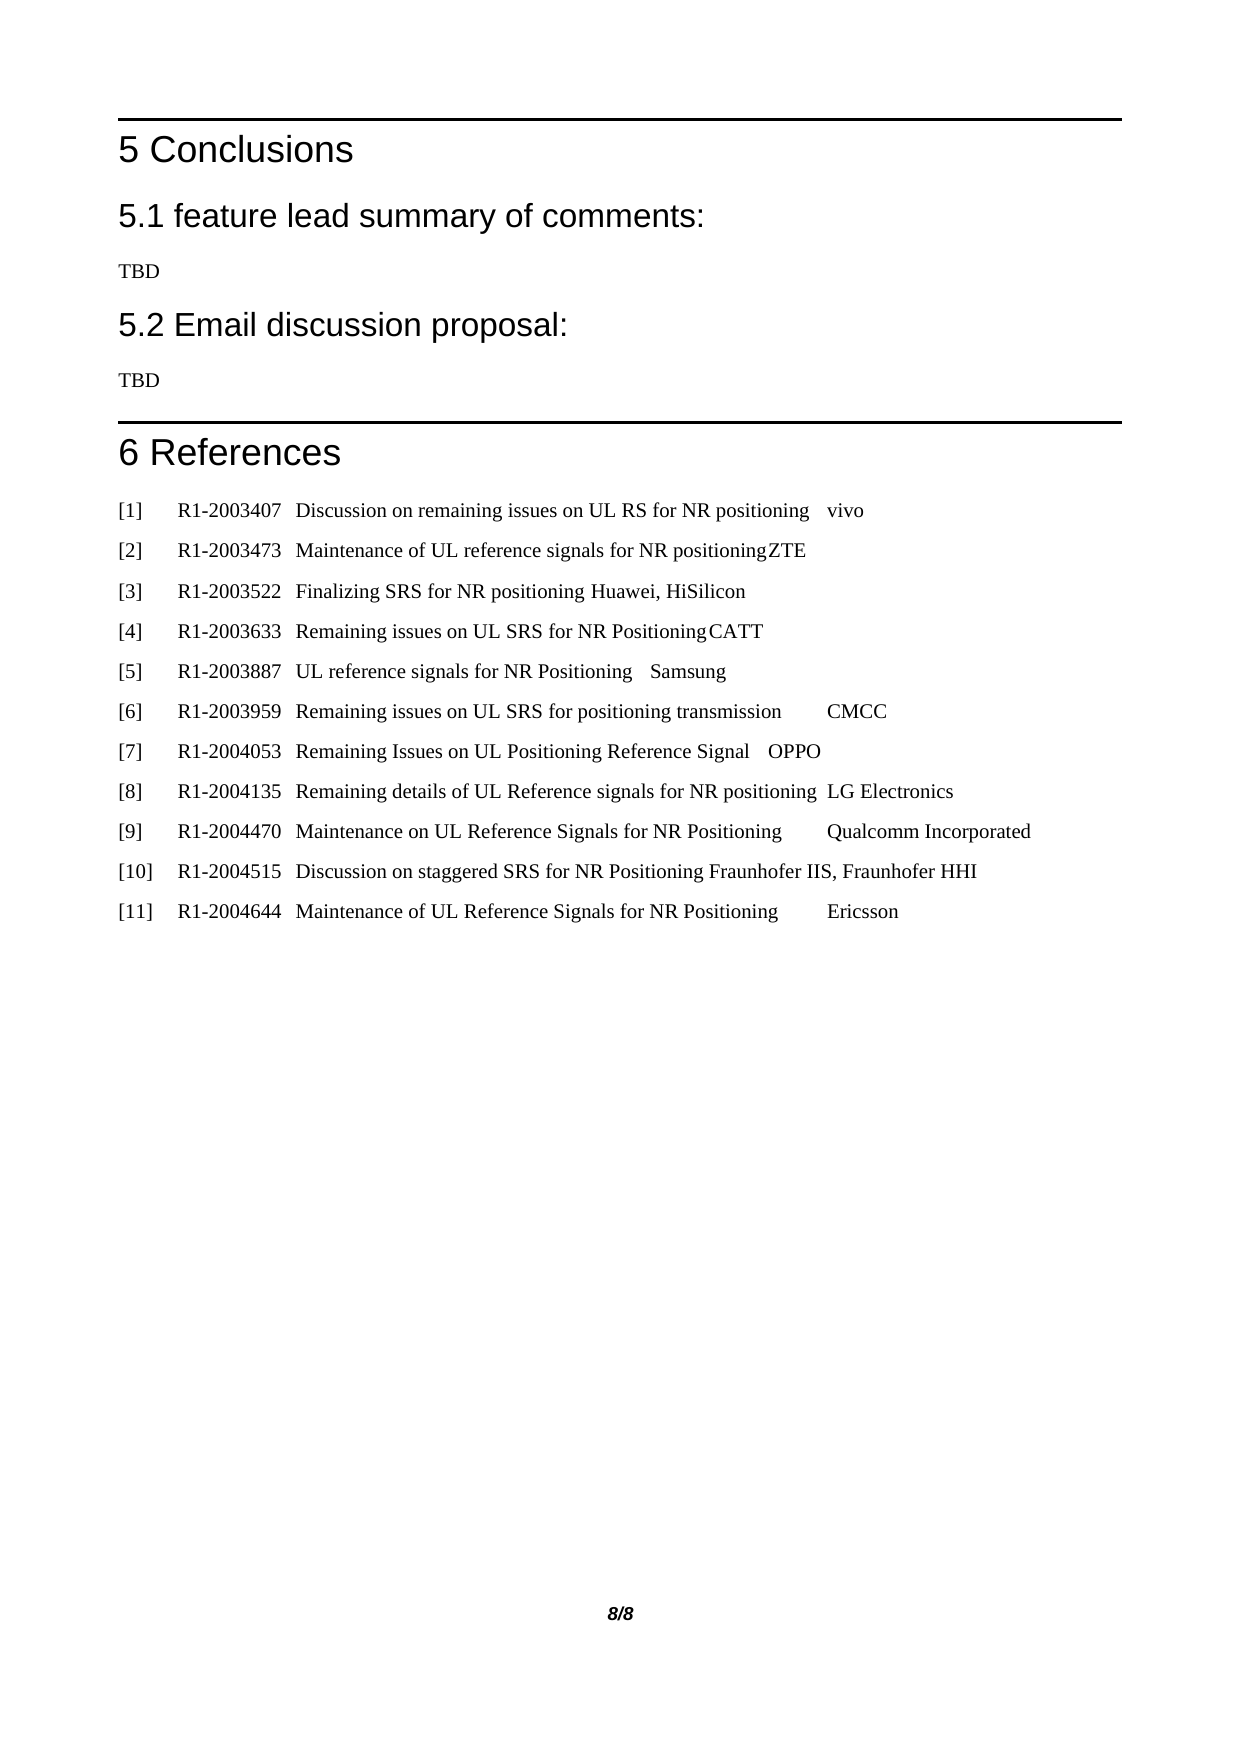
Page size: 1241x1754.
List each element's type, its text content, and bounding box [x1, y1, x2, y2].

text R1-2004470 Maintenance on UL Reference Signals for NR Positioning Qualcomm Incorporated [118, 819, 1122, 843]
subtitle 5.2 Email discussion proposal: [118, 305, 1122, 343]
text R1-2003522 Finalizing SRS for NR positioning Huawei, HiSilicon [118, 578, 1122, 603]
text TBD [118, 259, 1122, 283]
text TBD [118, 368, 1122, 392]
subtitle 6 References [118, 424, 1122, 473]
text R1-2003407 Discussion on remaining issues on UL RS for NR positioning vivo [118, 498, 1122, 522]
text R1-2004644 Maintenance of UL Reference Signals for NR Positioning Ericsson [118, 899, 1122, 923]
text R1-2003633 Remaining issues on UL SRS for NR Positioning CATT [118, 619, 1122, 643]
text R1-2003473 Maintenance of UL reference signals for NR positioning ZTE [118, 538, 1122, 562]
subtitle 5 Conclusions [118, 121, 1122, 171]
subtitle 5.1 feature lead summary of comments: [118, 196, 1122, 234]
text R1-2004053 Remaining Issues on UL Positioning Reference Signal OPPO [118, 739, 1122, 763]
text R1-2003887 UL reference signals for NR Positioning Samsung [118, 659, 1122, 683]
text R1-2004515 Discussion on staggered SRS for NR Positioning Fraunhofer IIS, Fraunhofer HHI [118, 859, 1122, 883]
text R1-2003959 Remaining issues on UL SRS for positioning transmission CMCC [118, 699, 1122, 723]
text R1-2004135 Remaining details of UL Reference signals for NR positioning LG Electronics [118, 779, 1122, 803]
